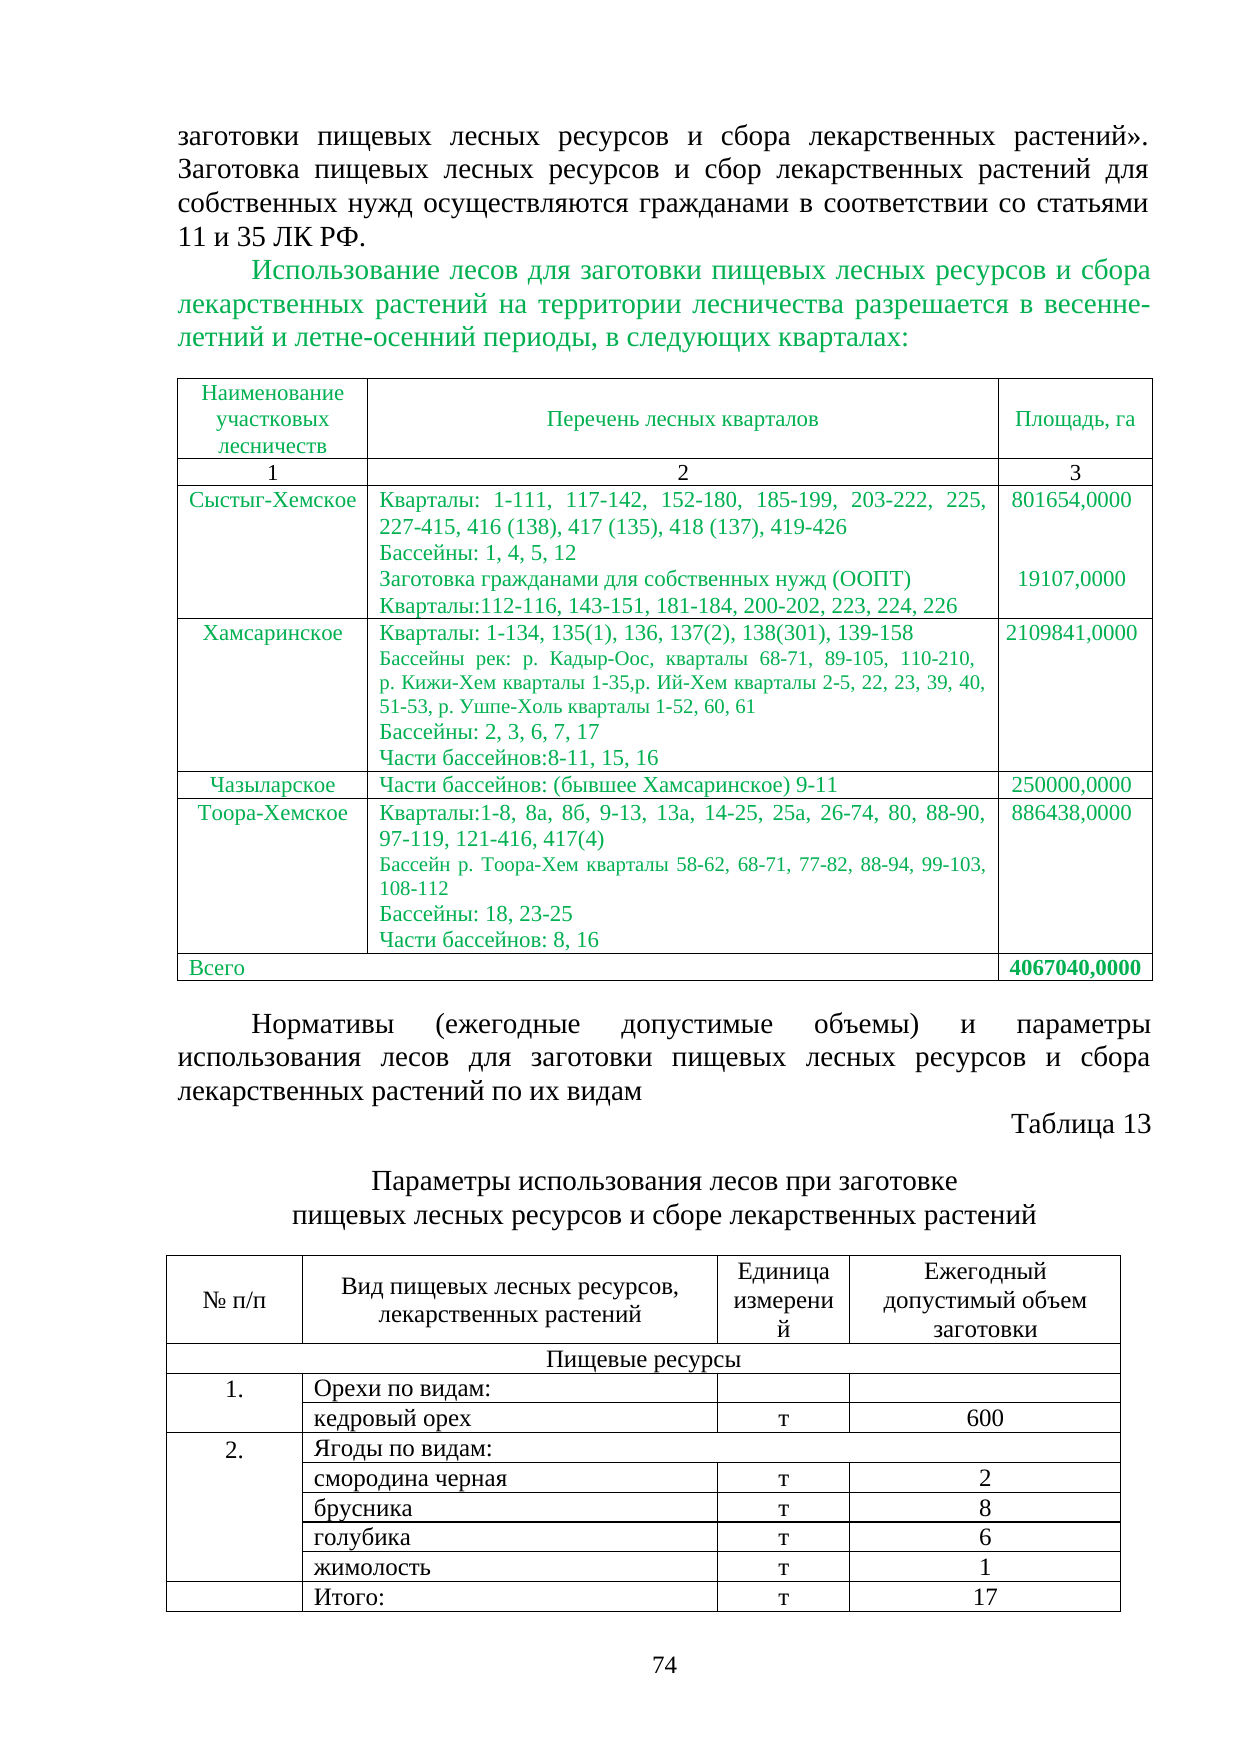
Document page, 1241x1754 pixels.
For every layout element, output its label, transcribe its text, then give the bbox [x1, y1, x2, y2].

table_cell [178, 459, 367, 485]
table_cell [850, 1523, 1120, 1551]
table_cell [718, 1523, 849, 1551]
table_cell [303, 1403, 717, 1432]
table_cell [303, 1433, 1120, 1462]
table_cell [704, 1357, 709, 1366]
text Нормативы (ежегодные допустимые объемы) и параметры использования лесов для заготовки пищевых лесных ресурсов и сбора лекарственных растений по их видам [177, 1006, 1152, 1107]
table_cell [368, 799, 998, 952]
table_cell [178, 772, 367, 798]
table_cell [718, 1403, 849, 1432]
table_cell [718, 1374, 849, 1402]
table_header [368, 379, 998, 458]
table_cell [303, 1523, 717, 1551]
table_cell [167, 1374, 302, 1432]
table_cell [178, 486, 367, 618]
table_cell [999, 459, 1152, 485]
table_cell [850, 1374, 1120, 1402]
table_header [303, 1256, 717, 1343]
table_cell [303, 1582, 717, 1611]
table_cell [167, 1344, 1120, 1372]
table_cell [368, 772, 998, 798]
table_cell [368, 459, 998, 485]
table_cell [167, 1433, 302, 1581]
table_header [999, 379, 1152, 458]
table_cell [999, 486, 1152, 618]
text пищевых лесных ресурсов и сборе лекарственных растений [177, 1197, 1152, 1230]
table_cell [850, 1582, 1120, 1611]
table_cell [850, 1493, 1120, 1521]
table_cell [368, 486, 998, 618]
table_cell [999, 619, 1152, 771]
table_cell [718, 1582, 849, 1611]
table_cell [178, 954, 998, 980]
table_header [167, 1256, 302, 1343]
text Таблица 13 [177, 1107, 1152, 1140]
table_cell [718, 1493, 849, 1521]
text Параметры использования лесов при заготовке [177, 1165, 1152, 1197]
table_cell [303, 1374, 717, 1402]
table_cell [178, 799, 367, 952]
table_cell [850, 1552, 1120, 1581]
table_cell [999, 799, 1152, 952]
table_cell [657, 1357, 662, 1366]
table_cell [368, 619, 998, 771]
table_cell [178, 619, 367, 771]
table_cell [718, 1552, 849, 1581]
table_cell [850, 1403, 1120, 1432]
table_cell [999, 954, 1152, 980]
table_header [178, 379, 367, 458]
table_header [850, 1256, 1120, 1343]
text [177, 118, 1149, 252]
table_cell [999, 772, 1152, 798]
text Использование лесов для заготовки пищевых лесных ресурсов и сбора лекарственных растений на территории лесничества разрешается в весенне-летний и летне-осенний периоды, в следующих кварталах: [177, 252, 1152, 353]
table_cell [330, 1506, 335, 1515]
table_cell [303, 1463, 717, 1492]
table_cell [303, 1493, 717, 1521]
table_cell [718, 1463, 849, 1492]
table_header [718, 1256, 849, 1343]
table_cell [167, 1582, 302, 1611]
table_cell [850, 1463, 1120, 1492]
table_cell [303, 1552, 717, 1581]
